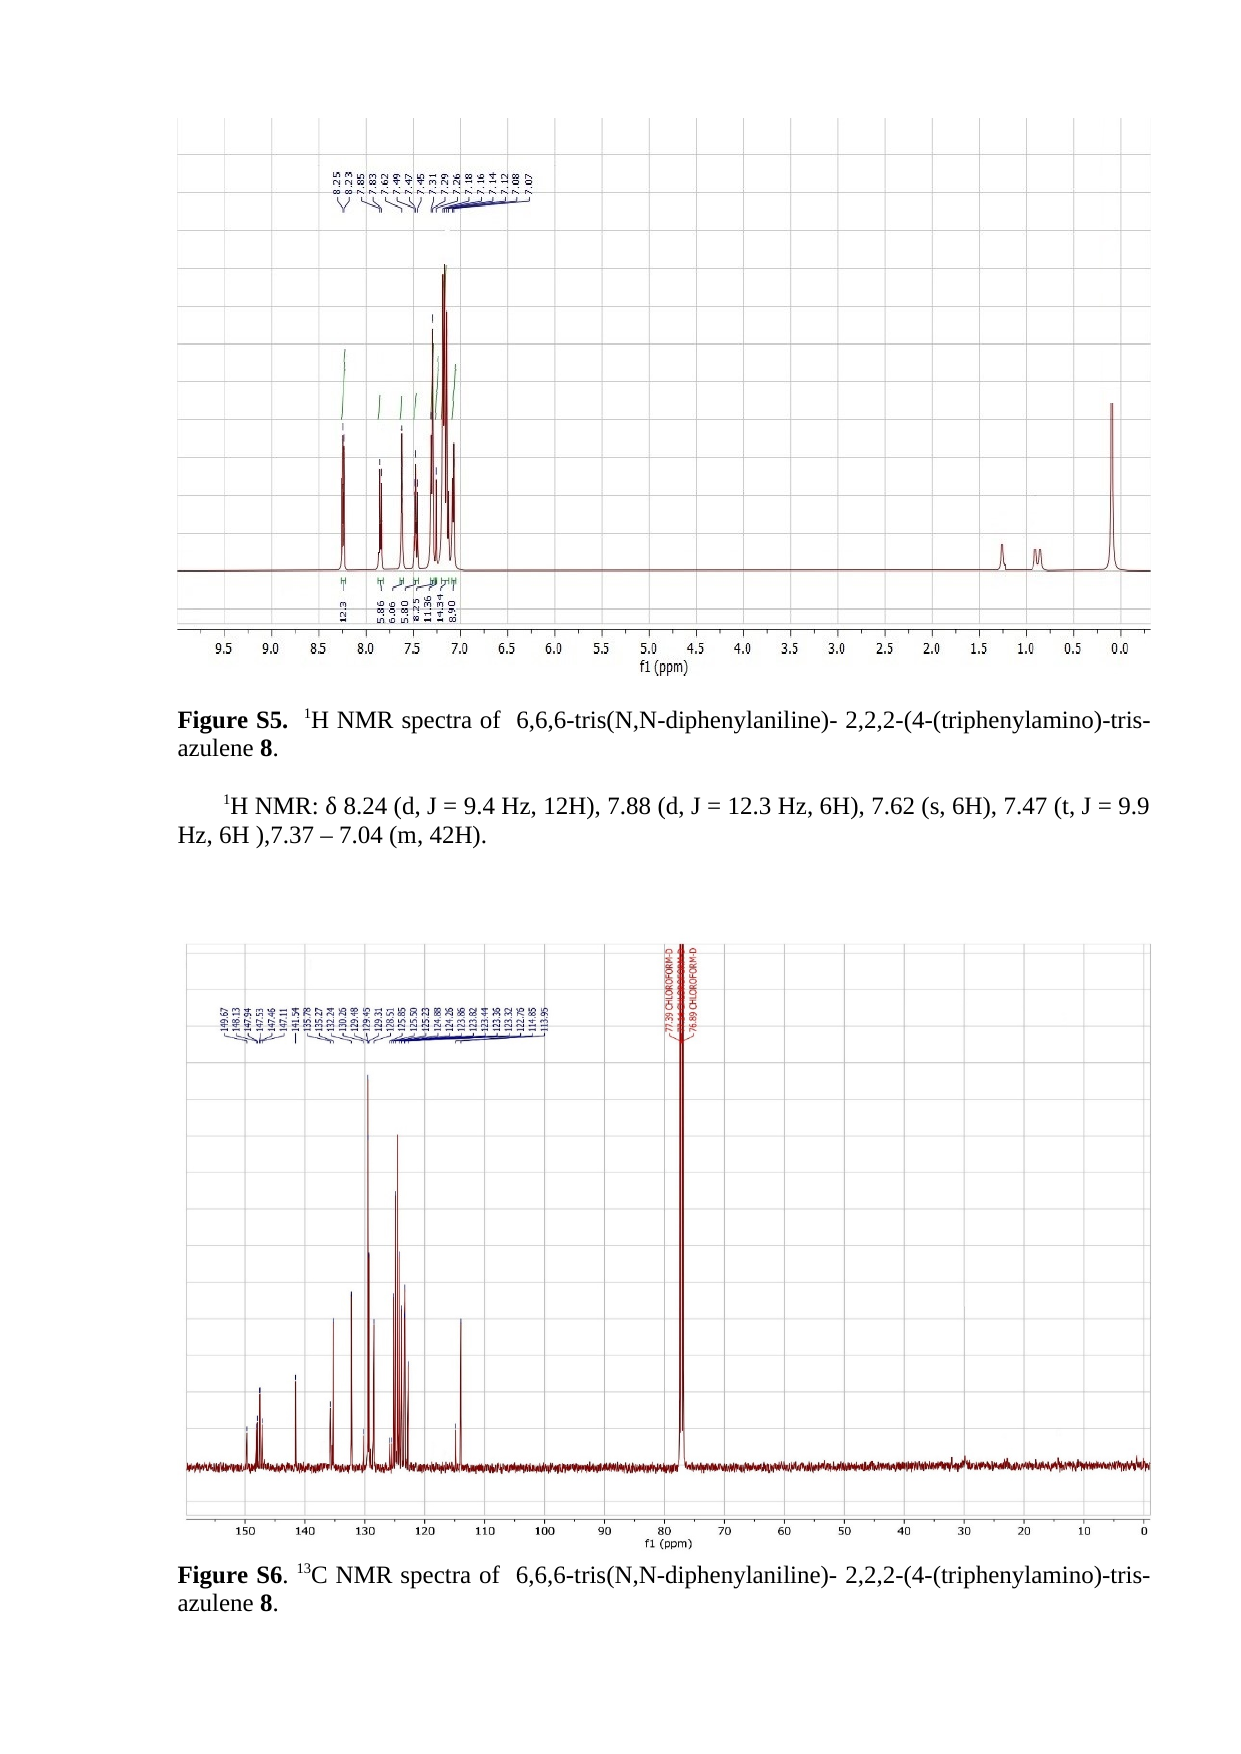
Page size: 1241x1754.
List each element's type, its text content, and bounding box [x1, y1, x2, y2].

text 1H NMR: δ 8.24 (d, J = 9.4 Hz, 12H), 7.88 (d, J = 12.3 Hz, 6H), 7.62 (s, 6H), 7.47 (t, J = 9.9 Hz, 6H ),7.37 – 7.04 (m, 42H). [177, 791, 1152, 848]
text Figure S5. 1H NMR spectra of 6,6,6-tris(N,N-diphenylaniline)- 2,2,2-(4-(triphenylamino)-tris-azulene 8. [177, 705, 1152, 762]
text Figure S6. 13C NMR spectra of 6,6,6-tris(N,N-diphenylaniline)- 2,2,2-(4-(triphenylamino)-tris-azulene 8. [177, 1560, 1152, 1617]
picture [177, 118, 1151, 676]
picture [177, 934, 1152, 1560]
